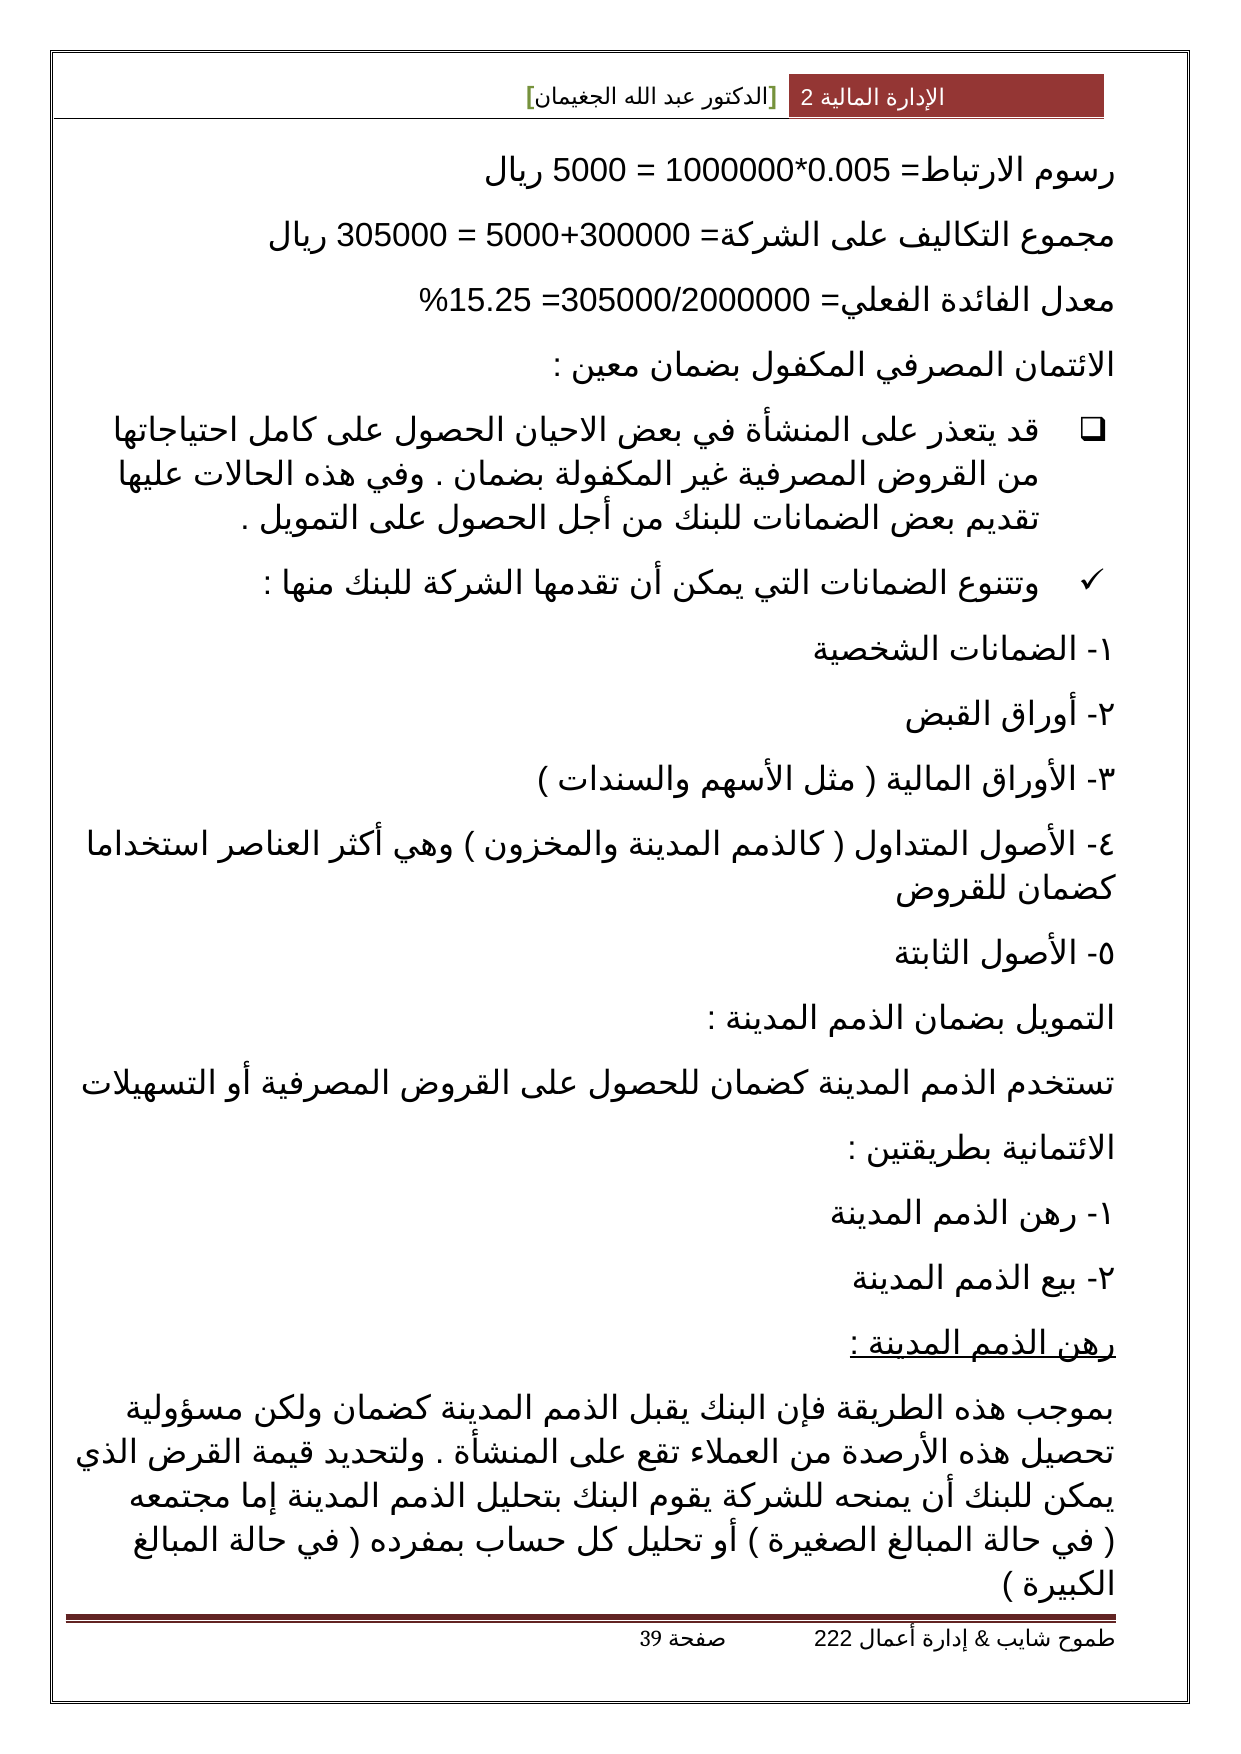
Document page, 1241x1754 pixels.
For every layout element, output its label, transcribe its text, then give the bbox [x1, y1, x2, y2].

text معدل الفائدة الفعلي= 305000/2000000= 15.25% [66, 280, 1116, 318]
text الائتمان المصرفي المكفول بضمان معین : [66, 345, 1116, 383]
text الائتمانية بطریقتین : [66, 1128, 1116, 1166]
text مجموع التكاليف على الشركة= 300000+5000 = 305000 ريال [66, 215, 1116, 253]
text ١- الضمانات الشخصیة [66, 628, 1116, 667]
list قد یتعذر على المنشأة في بعض الاحيان الحصول على كامل احتياجاتها من القروض المصرفیة غیر المكفولة بضمان . وفي ھذه الحالات علیھا تقدیم بعض الضمانات للبنك من أجل الحصول على التمویل . [66, 410, 1078, 537]
text ٥- الأصول الثابتة [66, 933, 1116, 971]
text رسوم الارتباط= 0.005*1000000 = 5000 ريال [66, 150, 1116, 188]
text ١- رھن الذمم المدینة [66, 1193, 1116, 1231]
text ٣- الأوراق المالیة ( مثل الأسهم والسندات ) [66, 758, 1116, 797]
text التمویل بضمان الذمم المدینة : [66, 998, 1116, 1036]
text تستخدم الذمم المدینة كضمان للحصول على القروض المصرفیة أو التسھیلات [66, 1063, 1116, 1101]
text بموجب ھذه الطریقة فإن البنك یقبل الذمم المدینة كضمان ولكن مسؤولیة تحصیل ھذه الأرصدة من العملاء تقع على المنشأة . ولتحدید قیمة القرض الذي یمكن للبنك أن یمنحه للشركة یقوم البنك بتحلیل الذمم المدینة إما مجتمعه ( في حالة المبالغ الصغيرة ) أو تحلیل كل حساب بمفرده ( في حالة المبالغ الكبيرة ) [66, 1388, 1116, 1603]
text ٢- أوراق القبض [66, 693, 1116, 732]
list وتتنوع الضمانات التي یمكن أن تقدمھا الشركة للبنك منھا : [66, 563, 1078, 602]
text ٢- بیع الذمم المدینة [66, 1258, 1116, 1296]
text رھن الذمم المدینة : [66, 1323, 1116, 1361]
text ٤- الأصول المتداول ( كالذمم المدینة والمخزون ) وھي أكثر العناصر استخداما كضمان للقروض [66, 823, 1116, 906]
